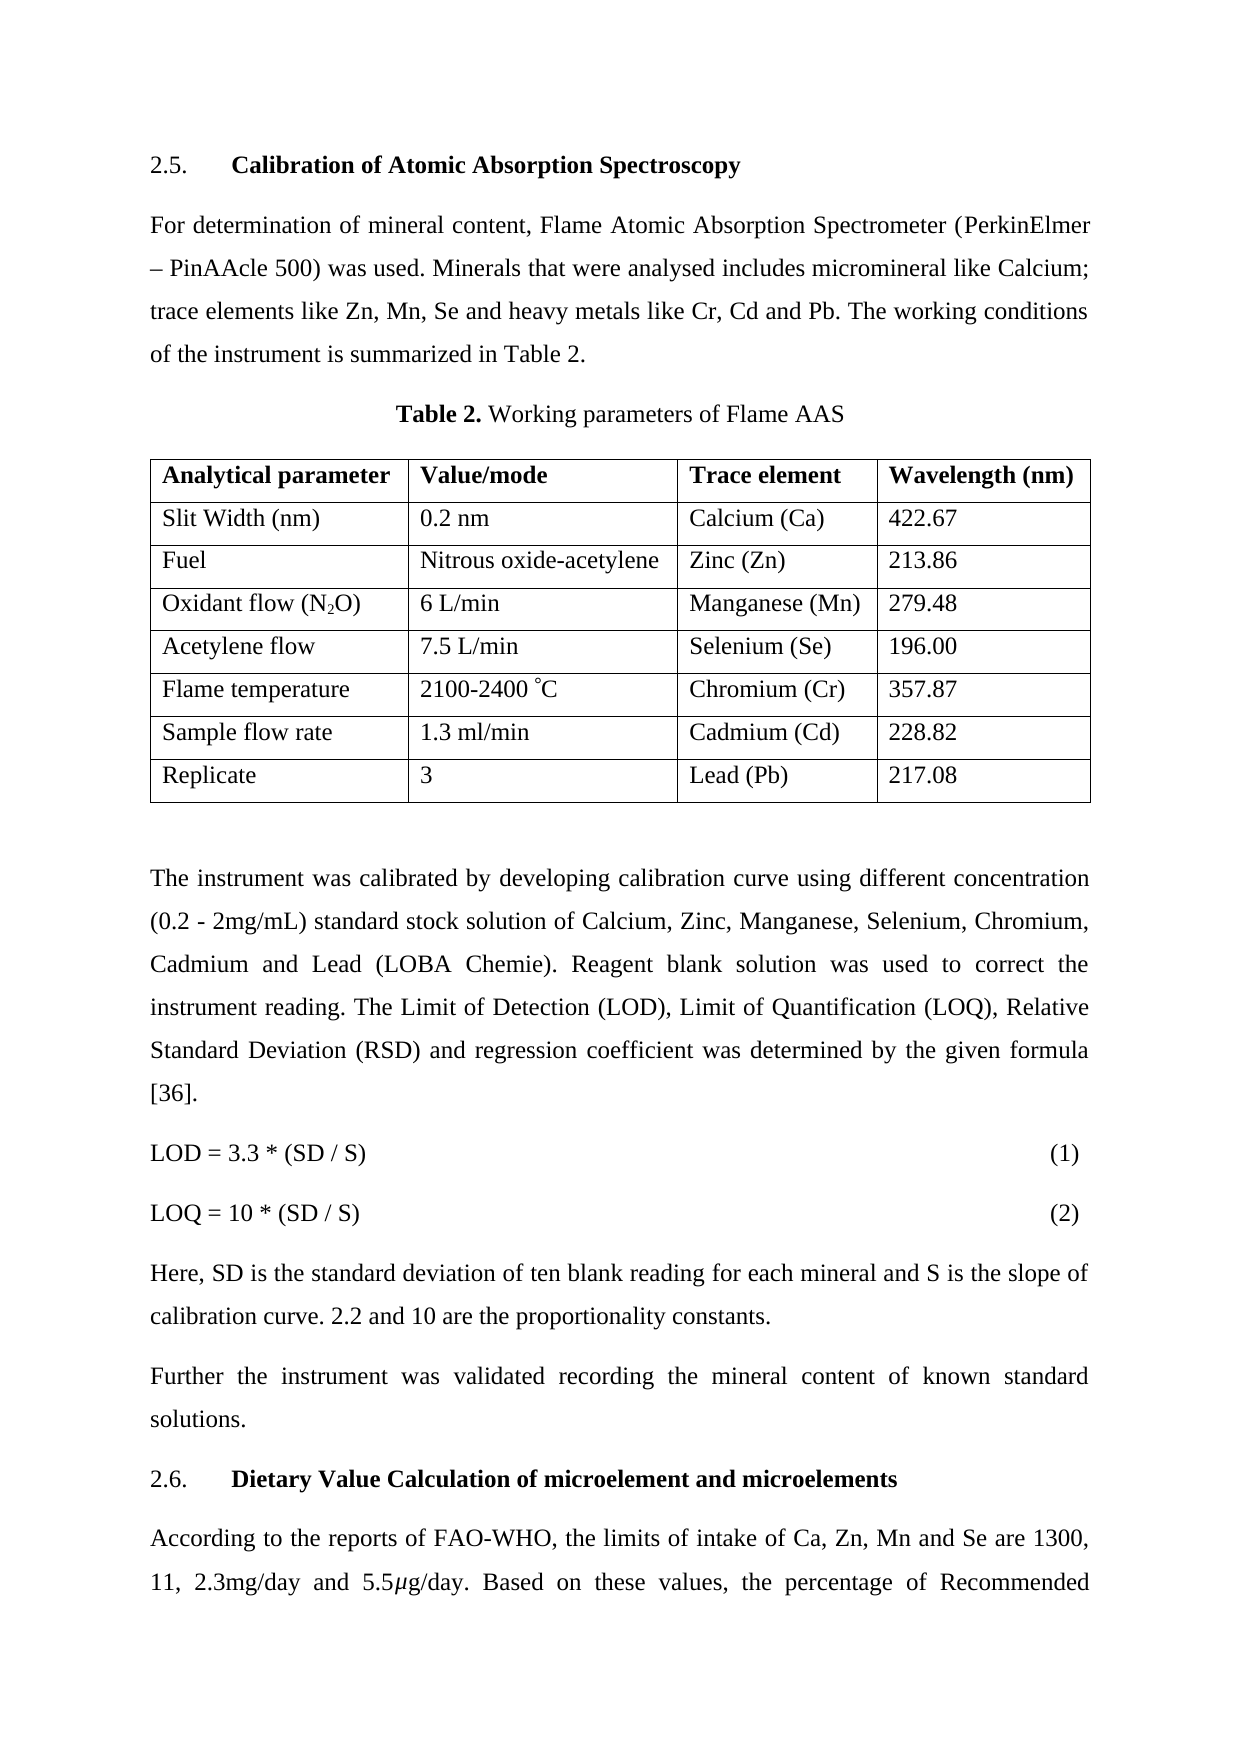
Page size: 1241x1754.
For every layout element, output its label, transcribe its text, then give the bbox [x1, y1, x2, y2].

table_cell Replicate [151, 760, 408, 802]
list Dietary Value Calculation of microelement and microelements [150, 1464, 1090, 1492]
table_cell Fuel [151, 546, 408, 587]
table_cell Acetylene flow [151, 631, 408, 673]
table_cell Lead (Pb) [678, 760, 877, 802]
table_cell Zinc (Zn) [678, 546, 877, 587]
table_cell Flame temperature [151, 674, 408, 716]
table_cell Manganese (Mn) [678, 589, 877, 630]
text For determination of mineral content, Flame Atomic Absorption Spectrometer (PerkinElmer – PinAAcle 500) was used. Minerals that were analysed includes micromineral like Calcium; trace elements like Zn, Mn, Se and heavy metals like Cr, Cd and Pb. The working conditions of the instrument is summarized in Table 2. [150, 210, 1090, 368]
table_cell 217.08 [878, 760, 1090, 802]
table_cell 7.5 L/min [409, 631, 677, 673]
text The instrument was calibrated by developing calibration curve using different concentration (0.2 - 2mg/mL) standard stock solution of Calcium, Zinc, Manganese, Selenium, Chromium, Cadmium and Lead (LOBA Chemie). Reagent blank solution was used to correct the instrument reading. The Limit of Detection (LOD), Limit of Quantification (LOQ), Relative Standard Deviation (RSD) and regression coefficient was determined by the given formula . [150, 863, 1090, 1107]
table_cell Oxidant flow (N2O) [151, 589, 408, 630]
table_cell 3 [409, 760, 677, 802]
text Further the instrument was validated recording the mineral content of known standard solutions. [150, 1361, 1090, 1433]
table_cell 228.82 [878, 717, 1090, 759]
table_header Value/mode [409, 460, 677, 502]
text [150, 1523, 1090, 1595]
table_cell Slit Width (nm) [151, 503, 408, 544]
table_cell 2100-2400 C [409, 674, 677, 716]
table_cell 279.48 [878, 589, 1090, 630]
table_header Trace element [678, 460, 877, 502]
table_cell 1.3 ml/min [409, 717, 677, 759]
table_cell 422.67 [878, 503, 1090, 544]
table_cell Cadmium (Cd) [678, 717, 877, 759]
table_header Wavelength (nm) [878, 460, 1090, 502]
table_cell Sample flow rate [151, 717, 408, 759]
list Calibration of Atomic Absorption Spectroscopy [150, 150, 1090, 179]
table_cell Selenium (Se) [678, 631, 877, 673]
text LOD = 3.3 * (SD / S) (1) [150, 1138, 1090, 1167]
table_cell 6 L/min [409, 589, 677, 630]
table_cell Calcium (Ca) [678, 503, 877, 544]
table_cell Nitrous oxide-acetylene [409, 546, 677, 587]
text Table 2. Working parameters of Flame AAS [150, 399, 1090, 428]
table_cell Chromium (Cr) [678, 674, 877, 716]
table_cell 196.00 [878, 631, 1090, 673]
table_cell 0.2 nm [409, 503, 677, 544]
text LOQ = 10 * (SD / S) (2) [150, 1198, 1090, 1227]
text Here, SD is the standard deviation of ten blank reading for each mineral and S is the slope of calibration curve. 2.2 and 10 are the proportionality constants. [150, 1258, 1090, 1330]
table_cell 357.87 [878, 674, 1090, 716]
table_header Analytical parameter [151, 460, 408, 502]
table_cell 213.86 [878, 546, 1090, 587]
